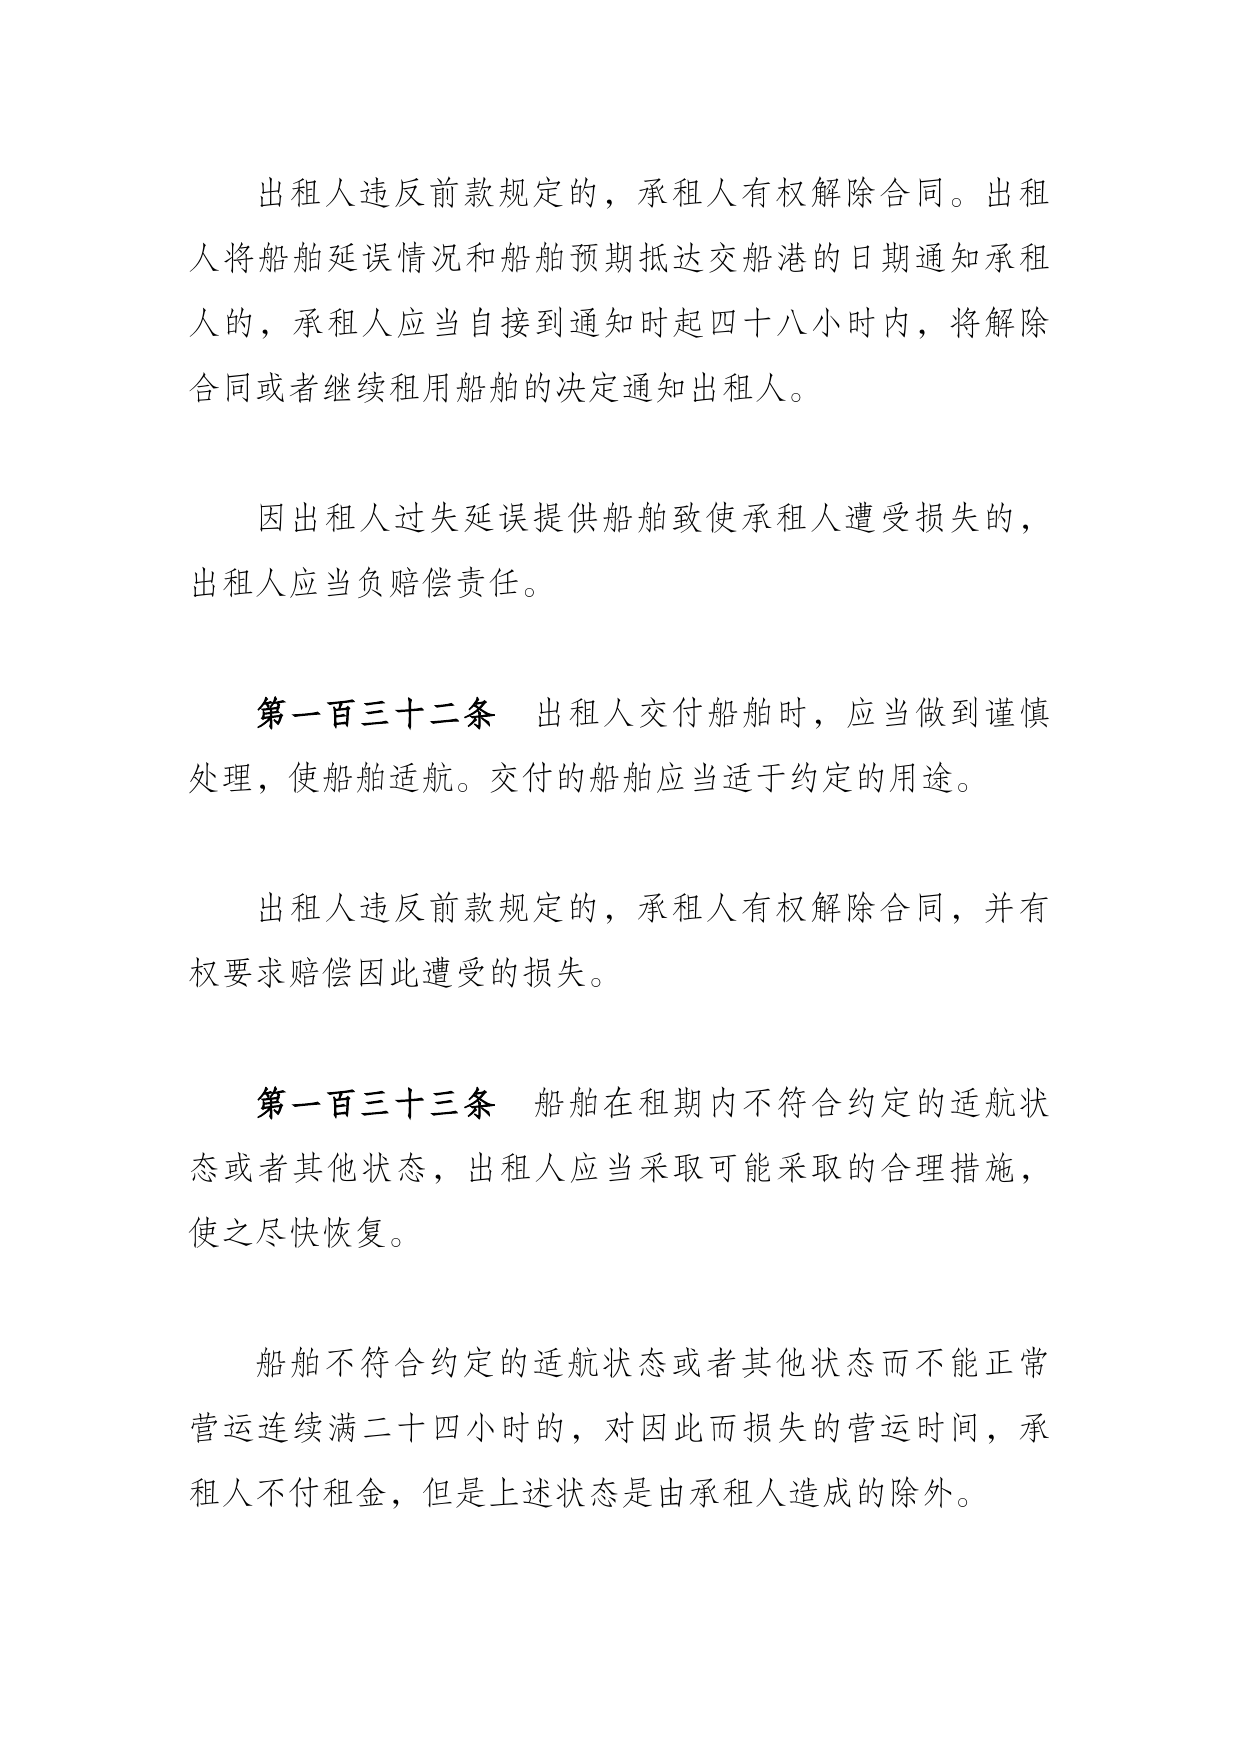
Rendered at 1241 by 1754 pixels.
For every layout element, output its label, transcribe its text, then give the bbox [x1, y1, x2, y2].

text 船舶不符合约定的适航状态或者其他状态而不能正常营运连续满二十四小时的，对因此而损失的营运时间，承租人不付租金，但是上述状态是由承租人造成的除外。 [187, 1332, 1053, 1527]
text 出租人违反前款规定的，承租人有权解除合同，并有权要求赔偿因此遭受的损失。 [187, 877, 1053, 1007]
text 因出租人过失延误提供船舶致使承租人遭受损失的，出租人应当负赔偿责任。 [187, 487, 1053, 617]
text 第一百三十三条 船舶在租期内不符合约定的适航状态或者其他状态，出租人应当采取可能采取的合理措施，使之尽快恢复。 [187, 1072, 1053, 1267]
text 出租人违反前款规定的，承租人有权解除合同。出租人将船舶延误情况和船舶预期抵达交船港的日期通知承租人的，承租人应当自接到通知时起四十八小时内，将解除合同或者继续租用船舶的决定通知出租人。 [187, 162, 1053, 422]
text 第一百三十二条 出租人交付船舶时，应当做到谨慎处理，使船舶适航。交付的船舶应当适于约定的用途。 [187, 682, 1053, 812]
